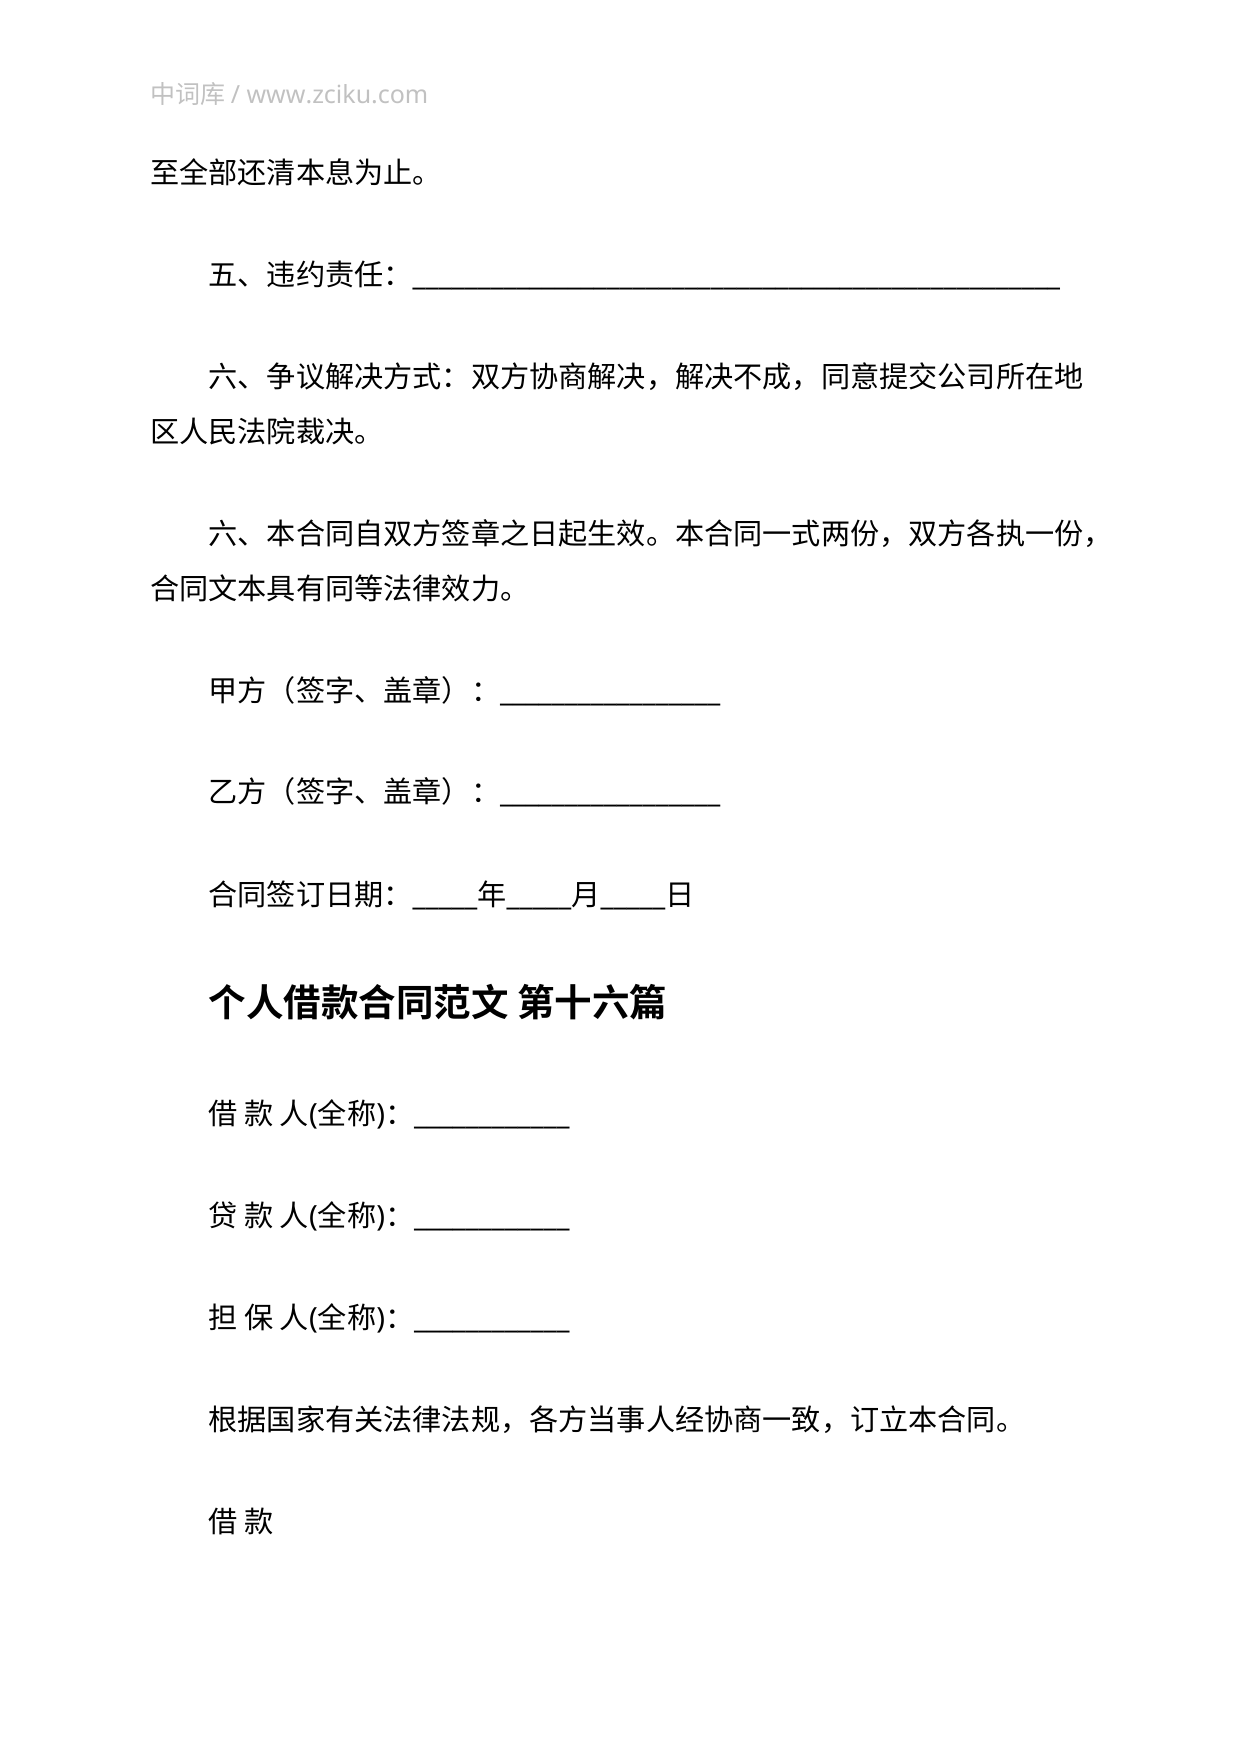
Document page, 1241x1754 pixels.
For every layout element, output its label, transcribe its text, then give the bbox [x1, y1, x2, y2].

text 合同签订日期：_____年_____月_____日 [150, 871, 1090, 913]
text 根据国家有关法律法规，各方当事人经协商一致，订立本合同。 [150, 1396, 1090, 1439]
text 甲方（签字、盖章）：_________________ [150, 667, 1090, 709]
text 六、争议解决方式：双方协商解决，解决不成，同意提交公司所在地区人民法院裁决。 [150, 354, 1090, 451]
text 担 保 人(全称)：____________ [150, 1294, 1090, 1337]
text 六、本合同自双方签章之日起生效。本合同一式两份，双方各执一份，合同文本具有同等法律效力。 [150, 510, 1090, 608]
text 五、违约责任：__________________________________________________ [150, 252, 1090, 294]
text 个人借款合同范文 第十六篇 [150, 973, 1090, 1027]
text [150, 150, 1090, 192]
text 借 款 人(全称)：____________ [150, 1090, 1090, 1133]
text 借 款 [150, 1498, 1090, 1540]
text 乙方（签字、盖章）：_________________ [150, 769, 1090, 811]
text 贷 款 人(全称)：____________ [150, 1192, 1090, 1235]
